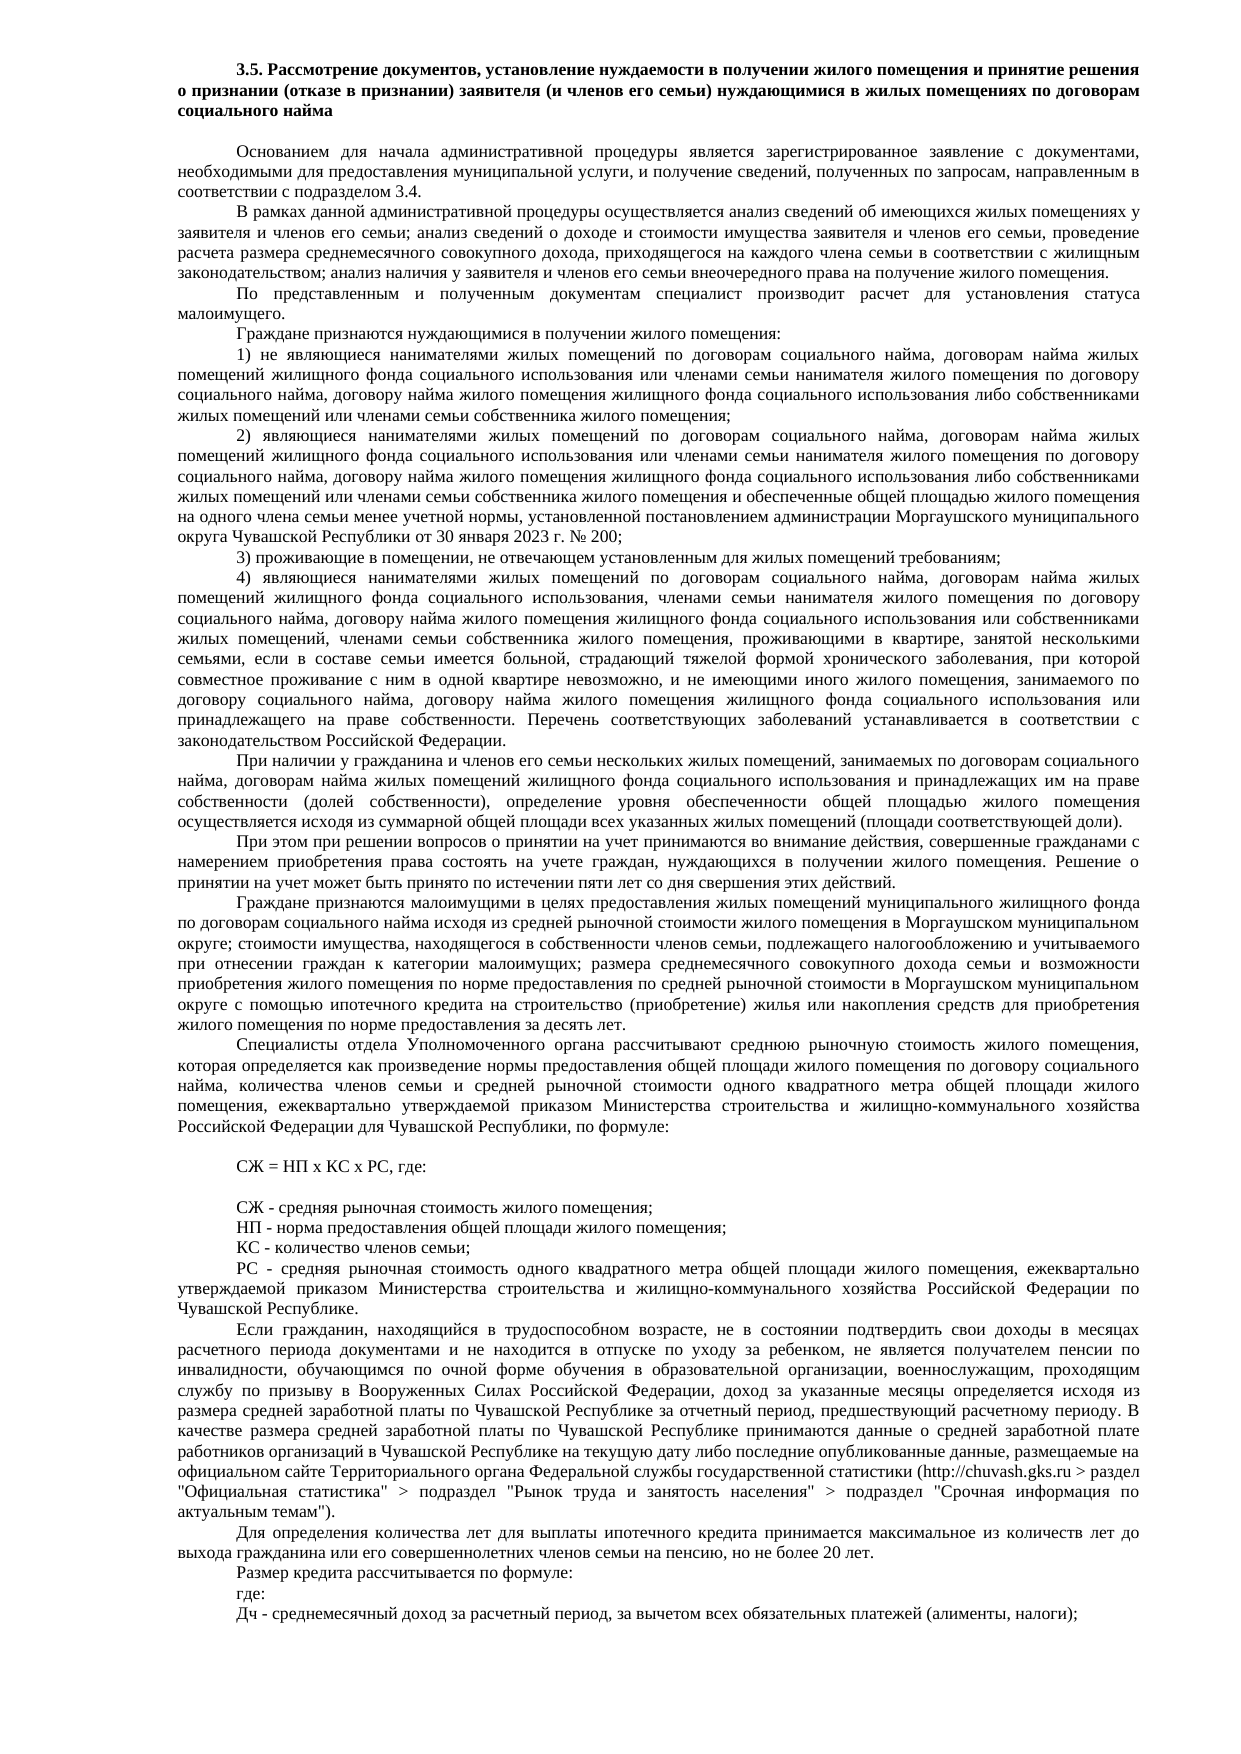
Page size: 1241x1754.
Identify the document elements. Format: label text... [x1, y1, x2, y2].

text В рамках данной административной процедуры осуществляется анализ сведений об имеющихся жилых помещениях у заявителя и членов его семьи; анализ сведений о доходе и стоимости имущества заявителя и членов его семьи, проведение расчета размера среднемесячного совокупного дохода, приходящегося на каждого члена семьи в соответствии с жилищным законодательством; анализ наличия у заявителя и членов его семьи внеочередного права на получение жилого помещения. [177, 201, 1141, 283]
text 4) являющиеся нанимателями жилых помещений по договорам социального найма, договорам найма жилых помещений жилищного фонда социального использования, членами семьи нанимателя жилого помещения по договору социального найма, договору найма жилого помещения жилищного фонда социального использования или собственниками жилых помещений, членами семьи собственника жилого помещения, проживающими в квартире, занятой несколькими семьями, если в составе семьи имеется больной, страдающий тяжелой формой хронического заболевания, при которой совместное проживание с ним в одной квартире невозможно, и не имеющими иного жилого помещения, занимаемого по договору социального найма, договору найма жилого помещения жилищного фонда социального использования или принадлежащего на праве собственности. Перечень соответствующих заболеваний устанавливается в соответствии с законодательством Российской Федерации. [177, 567, 1141, 750]
text Размер кредита рассчитывается по формуле: [177, 1562, 1141, 1583]
text При этом при решении вопросов о принятии на учет принимаются во внимание действия, совершенные гражданами с намерением приобретения права состоять на учете граждан, нуждающихся в получении жилого помещения. Решение о принятии на учет может быть принято по истечении пяти лет со дня свершения этих действий. [177, 831, 1141, 892]
text Если гражданин, находящийся в трудоспособном возрасте, не в состоянии подтвердить свои доходы в месяцах расчетного периода документами и не находится в отпуске по уходу за ребенком, не является получателем пенсии по инвалидности, обучающимся по очной форме обучения в образовательной организации, военнослужащим, проходящим службу по призыву в Вооруженных Силах Российской Федерации, доход за указанные месяцы определяется исходя из размера средней заработной платы по Чувашской Республике за отчетный период, предшествующий расчетному периоду. В качестве размера средней заработной платы по Чувашской Республике принимаются данные о средней заработной плате работников организаций в Чувашской Республике на текущую дату либо последние опубликованные данные, размещаемые на официальном сайте Территориального органа Федеральной службы государственной статистики (http://chuvash.gks.ru > раздел "Официальная статистика" > подраздел "Рынок труда и занятость населения" > подраздел "Срочная информация по актуальным темам"). [177, 1318, 1141, 1522]
text Граждане признаются малоимущими в целях предоставления жилых помещений муниципального жилищного фонда по договорам социального найма исходя из средней рыночной стоимости жилого помещения в Моргаушском муниципальном округе; стоимости имущества, находящегося в собственности членов семьи, подлежащего налогообложению и учитываемого при отнесении граждан к категории малоимущих; размера среднемесячного совокупного дохода семьи и возможности приобретения жилого помещения по норме предоставления по средней рыночной стоимости в Моргаушском муниципальном округе с помощью ипотечного кредита на строительство (приобретение) жилья или накопления средств для приобретения жилого помещения по норме предоставления за десять лет. [177, 892, 1141, 1034]
text СЖ - средняя рыночная стоимость жилого помещения; [177, 1197, 1141, 1217]
text При наличии у гражданина и членов его семьи нескольких жилых помещений, занимаемых по договорам социального найма, договорам найма жилых помещений жилищного фонда социального использования и принадлежащих им на праве собственности (долей собственности), определение уровня обеспеченности общей площадью жилого помещения осуществляется исходя из суммарной общей площади всех указанных жилых помещений (площади соответствующей доли). [177, 750, 1141, 831]
text КС - количество членов семьи; [177, 1237, 1141, 1258]
text Дч - среднемесячный доход за расчетный период, за вычетом всех обязательных платежей (алименты, налоги); [177, 1603, 1141, 1623]
text 3.5. Рассмотрение документов, установление нуждаемости в получении жилого помещения и принятие решения о признании (отказе в признании) заявителя (и членов его семьи) нуждающимися в жилых помещениях по договорам социального найма [177, 59, 1141, 120]
text Основанием для начала административной процедуры является зарегистрированное заявление с документами, необходимыми для предоставления муниципальной услуги, и получение сведений, полученных по запросам, направленным в соответствии с подразделом 3.4. [177, 140, 1141, 201]
text 2) являющиеся нанимателями жилых помещений по договорам социального найма, договорам найма жилых помещений жилищного фонда социального использования или членами семьи нанимателя жилого помещения по договору социального найма, договору найма жилого помещения жилищного фонда социального использования либо собственниками жилых помещений или членами семьи собственника жилого помещения и обеспеченные общей площадью жилого помещения на одного члена семьи менее учетной нормы, установленной постановлением администрации Моргаушского муниципального округа Чувашской Республики от 30 января 2023 г. № 200; [177, 425, 1141, 547]
text РС - средняя рыночная стоимость одного квадратного метра общей площади жилого помещения, ежеквартально утверждаемой приказом Министерства строительства и жилищно-коммунального хозяйства Российской Федерации по Чувашской Республике. [177, 1258, 1141, 1318]
text где: [177, 1583, 1141, 1603]
text СЖ = НП x КС x РС, где: [177, 1156, 1141, 1176]
text Граждане признаются нуждающимися в получении жилого помещения: [177, 323, 1141, 343]
text По представленным и полученным документам специалист производит расчет для установления статуса малоимущего. [177, 283, 1141, 323]
text Специалисты отдела Уполномоченного органа рассчитывают среднюю рыночную стоимость жилого помещения, которая определяется как произведение нормы предоставления общей площади жилого помещения по договору социального найма, количества членов семьи и средней рыночной стоимости одного квадратного метра общей площади жилого помещения, ежеквартально утверждаемой приказом Министерства строительства и жилищно-коммунального хозяйства Российской Федерации для Чувашской Республики, по формуле: [177, 1034, 1141, 1136]
text 3) проживающие в помещении, не отвечающем установленным для жилых помещений требованиям; [177, 547, 1141, 567]
text НП - норма предоставления общей площади жилого помещения; [177, 1217, 1141, 1237]
text Для определения количества лет для выплаты ипотечного кредита принимается максимальное из количеств лет до выхода гражданина или его совершеннолетних членов семьи на пенсию, но не более 20 лет. [177, 1522, 1141, 1562]
text 1) не являющиеся нанимателями жилых помещений по договорам социального найма, договорам найма жилых помещений жилищного фонда социального использования или членами семьи нанимателя жилого помещения по договору социального найма, договору найма жилого помещения жилищного фонда социального использования либо собственниками жилых помещений или членами семьи собственника жилого помещения; [177, 343, 1141, 425]
